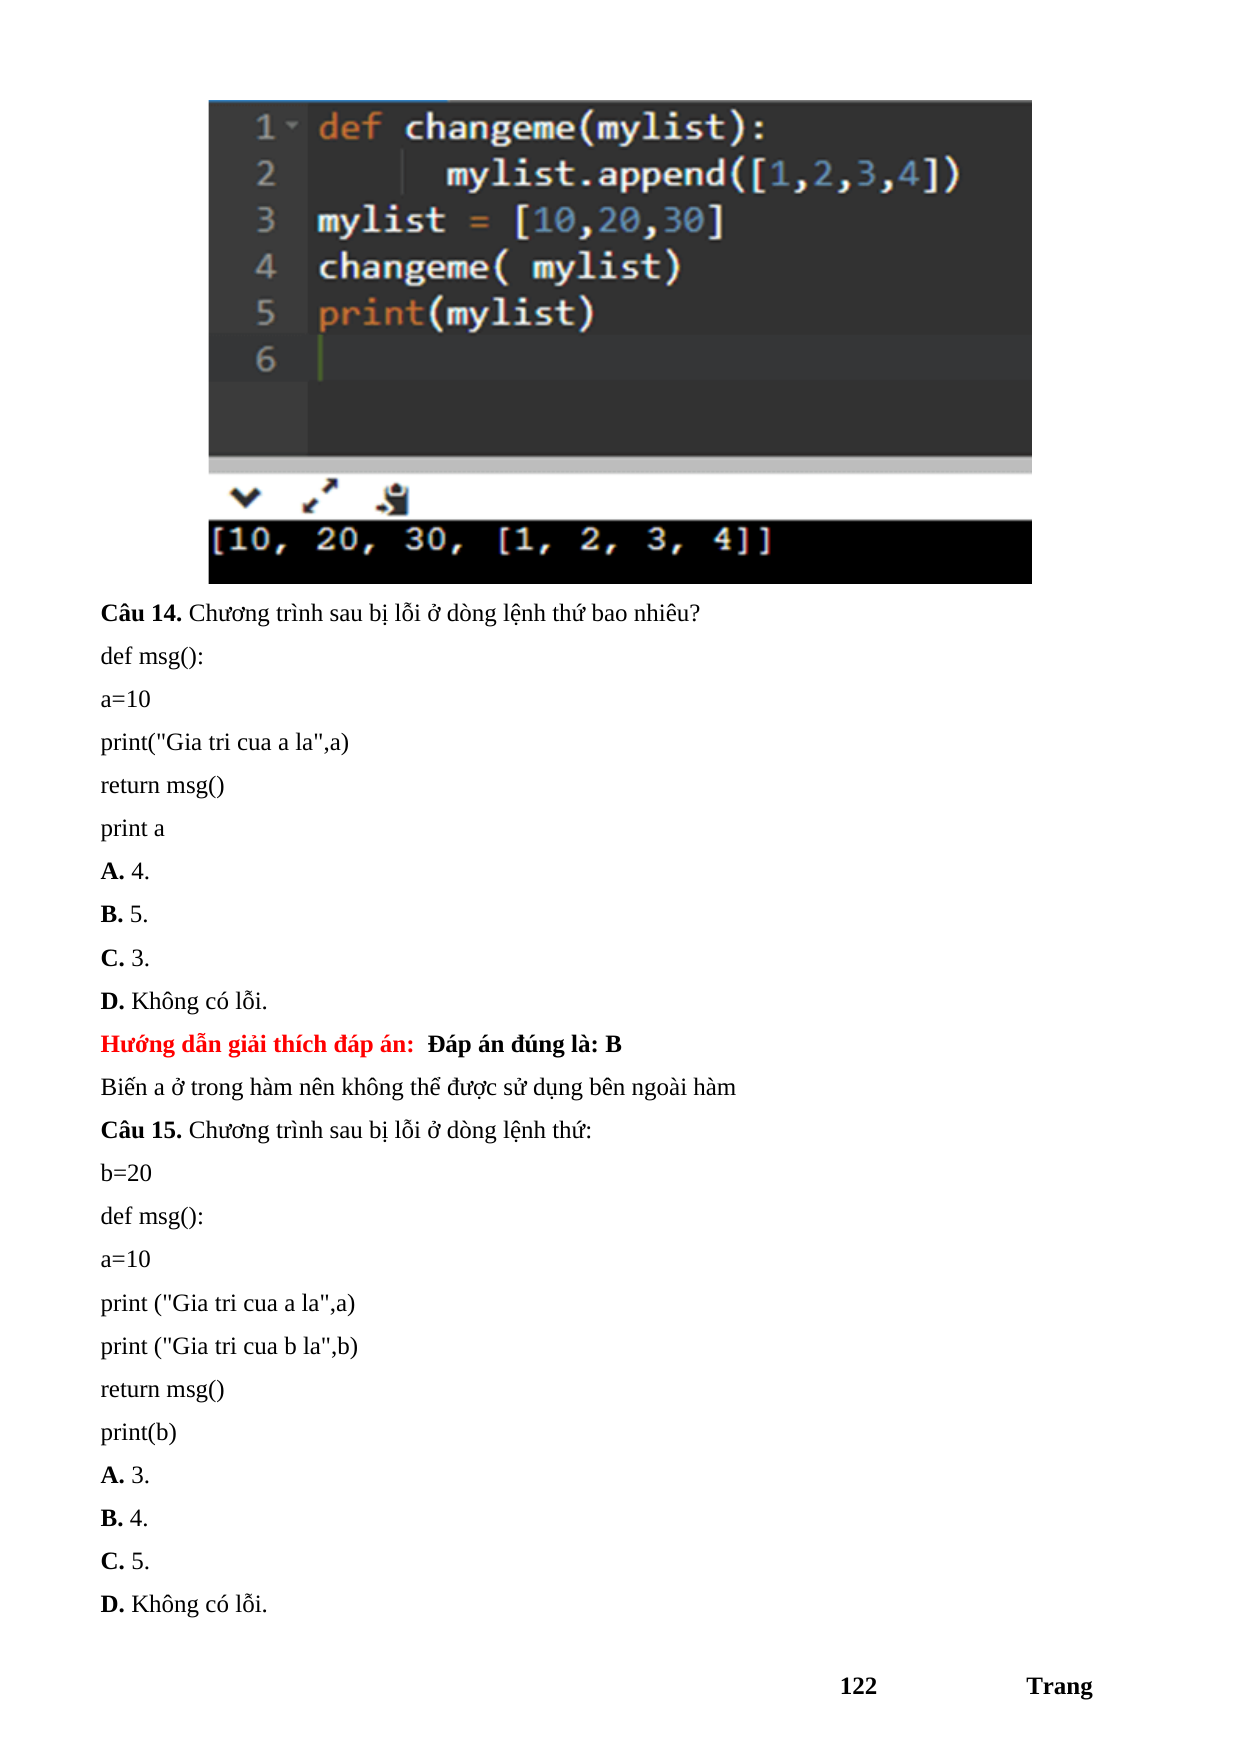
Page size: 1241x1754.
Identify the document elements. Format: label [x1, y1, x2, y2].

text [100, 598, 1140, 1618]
picture [208, 100, 1032, 584]
